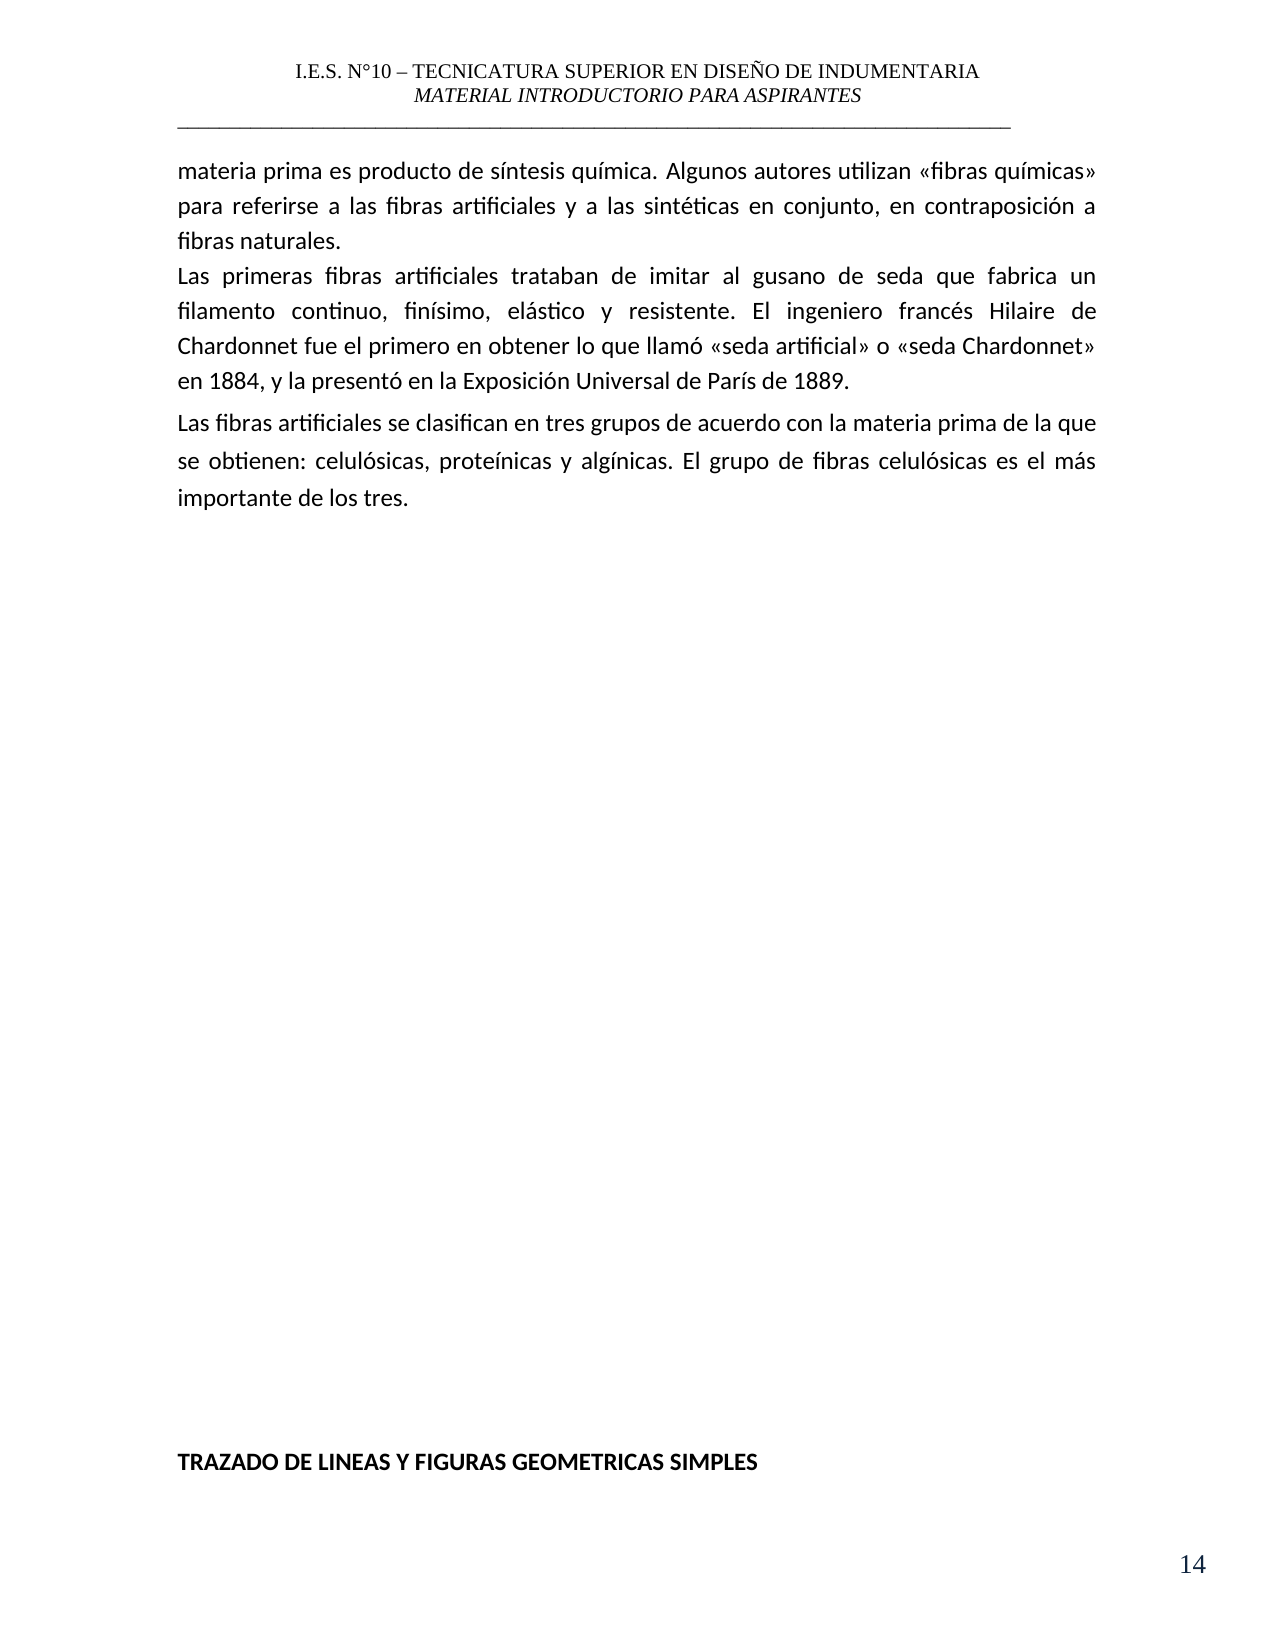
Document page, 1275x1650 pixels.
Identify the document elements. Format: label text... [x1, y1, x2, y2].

text Las primeras fibras artificiales trataban de imitar al gusano de seda que fabrica un filamento continuo, finísimo, elástico y resistente. El ingeniero francés Hilaire de Chardonnet fue el primero en obtener lo que llamó «seda artificial» o «seda Chardonnet» en 1884, y la presentó en la Exposición Universal de París de 1889. [177, 260, 1098, 396]
text Las fibras artificiales se clasifican en tres grupos de acuerdo con la materia prima de la que se obtienen: celulósicas, proteínicas y algínicas. El grupo de fibras celulósicas es el más importante de los tres. [177, 400, 1098, 513]
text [177, 1446, 1098, 1477]
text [177, 155, 1098, 256]
